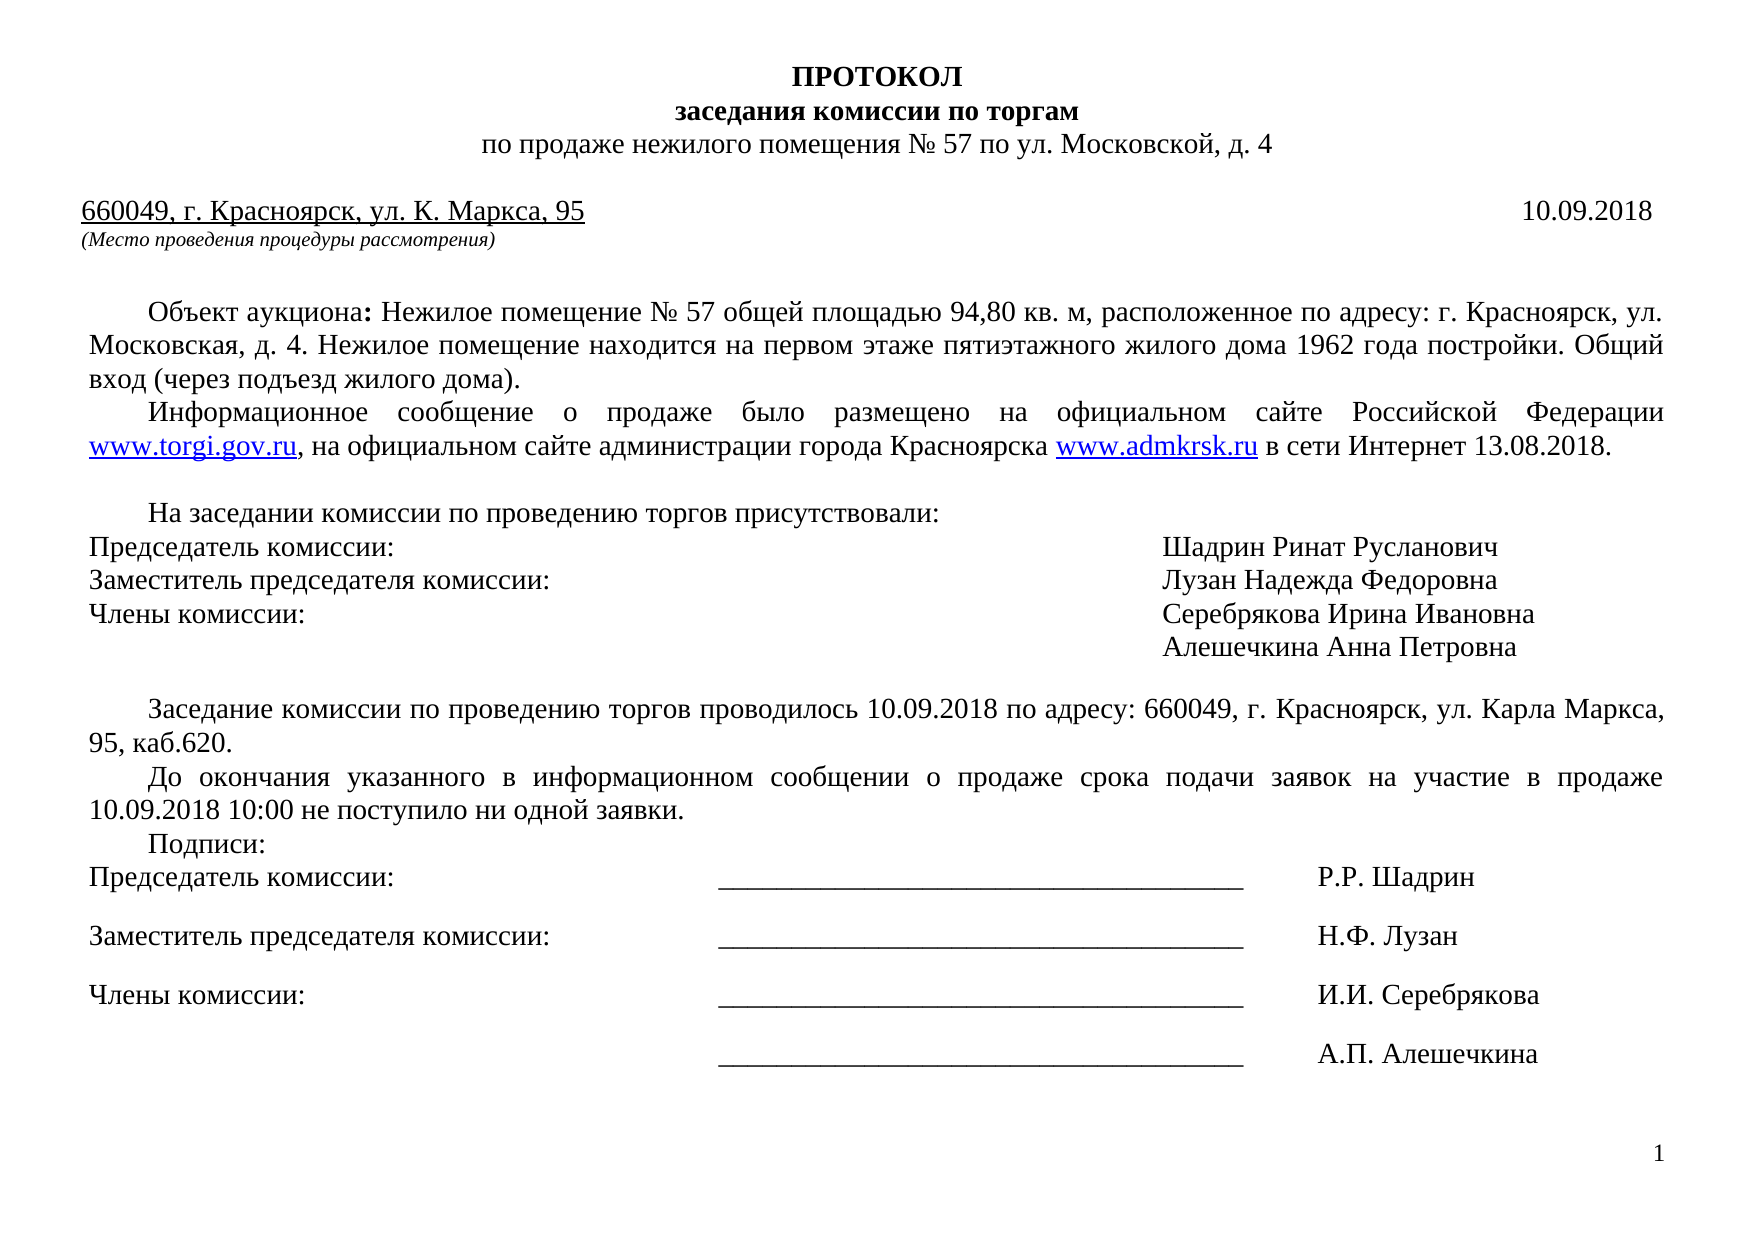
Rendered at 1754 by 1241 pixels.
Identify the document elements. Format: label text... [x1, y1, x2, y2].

table_header Председатель комиссии: [78, 529, 1151, 562]
table_cell Н.Ф. Лузан [1306, 918, 1654, 977]
text Заседание комиссии по проведению торгов проводилось 10.09.2018 по адресу: . Красноярск, ул. Карла Маркса, 95, каб.620. [89, 692, 1665, 759]
table_cell Члены комиссии: [78, 596, 1151, 663]
text Подписи: [89, 826, 1665, 859]
table_cell Члены комиссии: [78, 978, 707, 1096]
table_cell ____________________________________ [707, 1036, 1306, 1096]
table_cell Заместитель председателя комиссии: [78, 562, 1151, 596]
table_header ____________________________________ [707, 859, 1306, 918]
table_header Шадрин Ринат Русланович [1151, 529, 1654, 562]
text До окончания указанного в информационном сообщении о продаже срока подачи заявок на участие в продаже 10.09.2018 10:00 не поступило ни одной заявки. [89, 759, 1665, 826]
table_header 10.09.2018 [876, 193, 1664, 260]
table_cell Заместитель председателя комиссии: [78, 918, 707, 977]
table_cell А.П. Алешечкина [1306, 1036, 1654, 1096]
table_cell Алешечкина Анна Петровна [1151, 629, 1654, 663]
table_cell Серебрякова Ирина Ивановна [1151, 596, 1654, 629]
table_cell Лузан Надежда Федоровна [1151, 562, 1654, 596]
table_header Председатель комиссии: [78, 859, 707, 918]
table_header Р.Р. Шадрин [1306, 859, 1654, 918]
table_cell И.И. Серебрякова [1306, 978, 1654, 1036]
text ПРОТОКОЛ [89, 59, 1665, 93]
table_header . Красноярск, ул. К. Маркса, 95 (Место проведения процедуры рассмотрения) [70, 193, 876, 260]
table_cell ____________________________________ [707, 918, 1306, 977]
text Информационное сообщение о продаже было размещено на официальном сайте Российской Федерации www.torgi.gov.ru, на официальном сайте администрации города Красноярска www.admkrsk.ru в сети Интернет 13.08.2018. [89, 394, 1665, 462]
table_cell ____________________________________ [707, 978, 1306, 1036]
text Объект аукциона: Нежилое помещение № 57 общей площадью 94,80 кв. м, расположенное по адресу: г. Красноярск, ул. Московская, д. 4. Нежилое помещение находится на первом этаже пятиэтажного жилого дома 1962 года постройки. Общий вход (через подъезд жилого дома). [89, 294, 1665, 394]
text заседания комиссии по торгам [89, 93, 1665, 126]
text На заседании комиссии по проведению торгов присутствовали: [89, 495, 1665, 529]
text по продаже нежилого помещения № 57 по ул. Московской, д. 4 [89, 126, 1665, 160]
